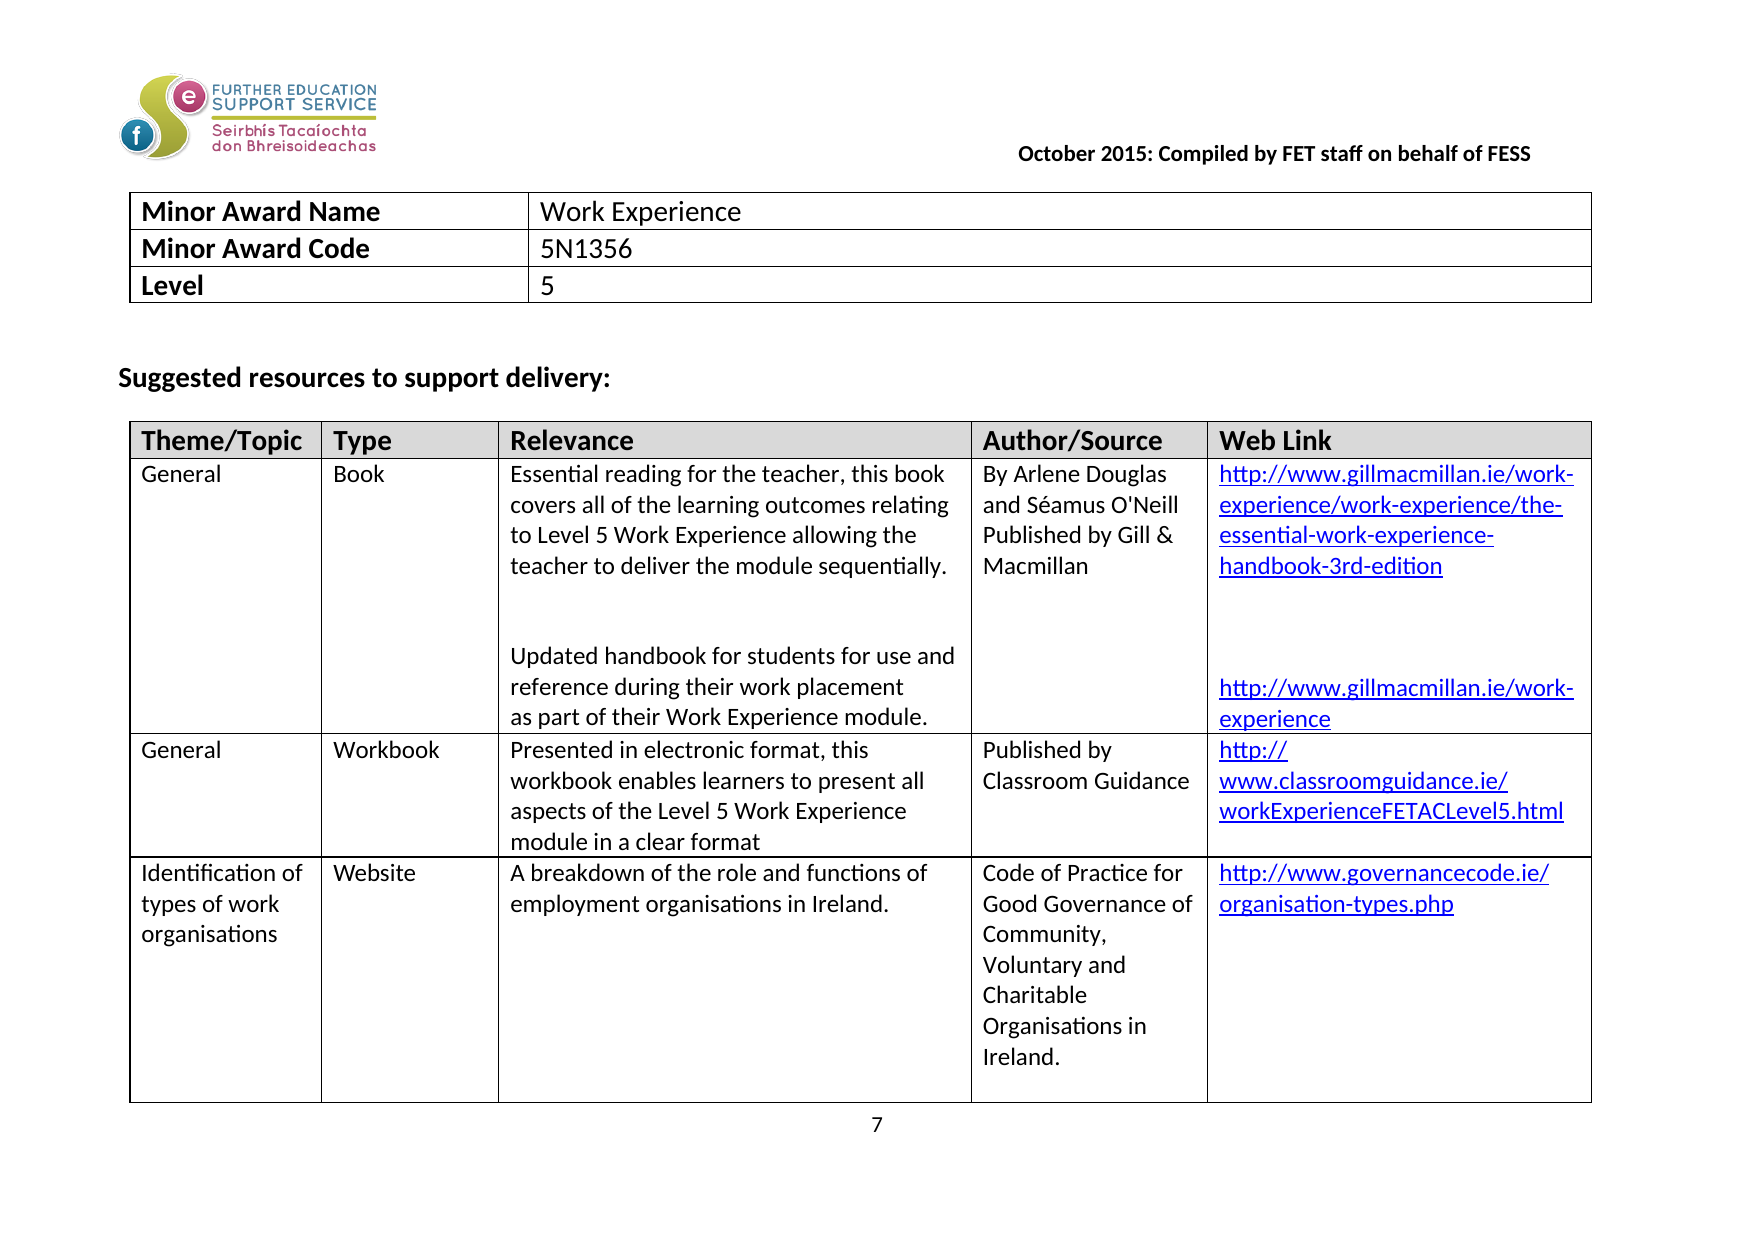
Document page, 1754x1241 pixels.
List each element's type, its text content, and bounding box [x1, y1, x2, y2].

table_cell General [131, 459, 321, 733]
table_cell Book [322, 459, 498, 733]
table_cell Workbook [322, 734, 498, 856]
table_cell Level [131, 267, 528, 302]
table_cell http://www.classroomguidance.ie/workExperienceFETACLevel5.html [1208, 734, 1591, 856]
table_cell Presented in electronic format, this workbook enables learners to present all aspects of the Level 5 Work Experience module in a clear format [499, 734, 971, 856]
table_header Author/Source [972, 422, 1207, 458]
table_cell By Arlene Douglas and Séamus O'Neill Published by Gill & Macmillan [972, 459, 1207, 733]
table_cell 5 [529, 267, 1591, 302]
table_cell Website [322, 858, 498, 1102]
table_cell Minor Award Code [131, 230, 528, 266]
table_cell http://www.gillmacmillan.ie/work-experience/work-experience/the-essential-work-experience-handbook-3rd-edition http://www.gillmacmillan.ie/work-experience [1208, 459, 1591, 733]
table_header Minor Award Name [131, 193, 528, 229]
table_cell Published by Classroom Guidance [972, 734, 1207, 856]
table_cell General [131, 734, 321, 856]
table_cell Identification of types of work organisations [131, 858, 321, 1102]
table_header Relevance [499, 422, 971, 458]
picture [118, 73, 377, 162]
table_header Theme/Topic [131, 422, 321, 458]
table_cell Essential reading for the teacher, this book covers all of the learning outcomes relating to Level 5 Work Experience allowing the teacher to deliver the module sequentially. Updated handbook for students for use and reference during their work placement as part of their Work Experience module. [499, 459, 971, 733]
table_cell A breakdown of the role and functions of employment organisations in Ireland. [499, 858, 971, 1102]
text Suggested resources to support delivery: [118, 359, 1636, 395]
table_cell Code of Practice for Good Governance of Community, Voluntary and Charitable Organisations in Ireland. [972, 858, 1207, 1102]
table_cell 5N1356 [529, 230, 1591, 266]
table_header Type [322, 422, 498, 458]
table_header Work Experience [529, 193, 1591, 229]
table_cell http://www.governancecode.ie/organisation-types.php [1208, 858, 1591, 1102]
table_header Web Link [1208, 422, 1591, 458]
